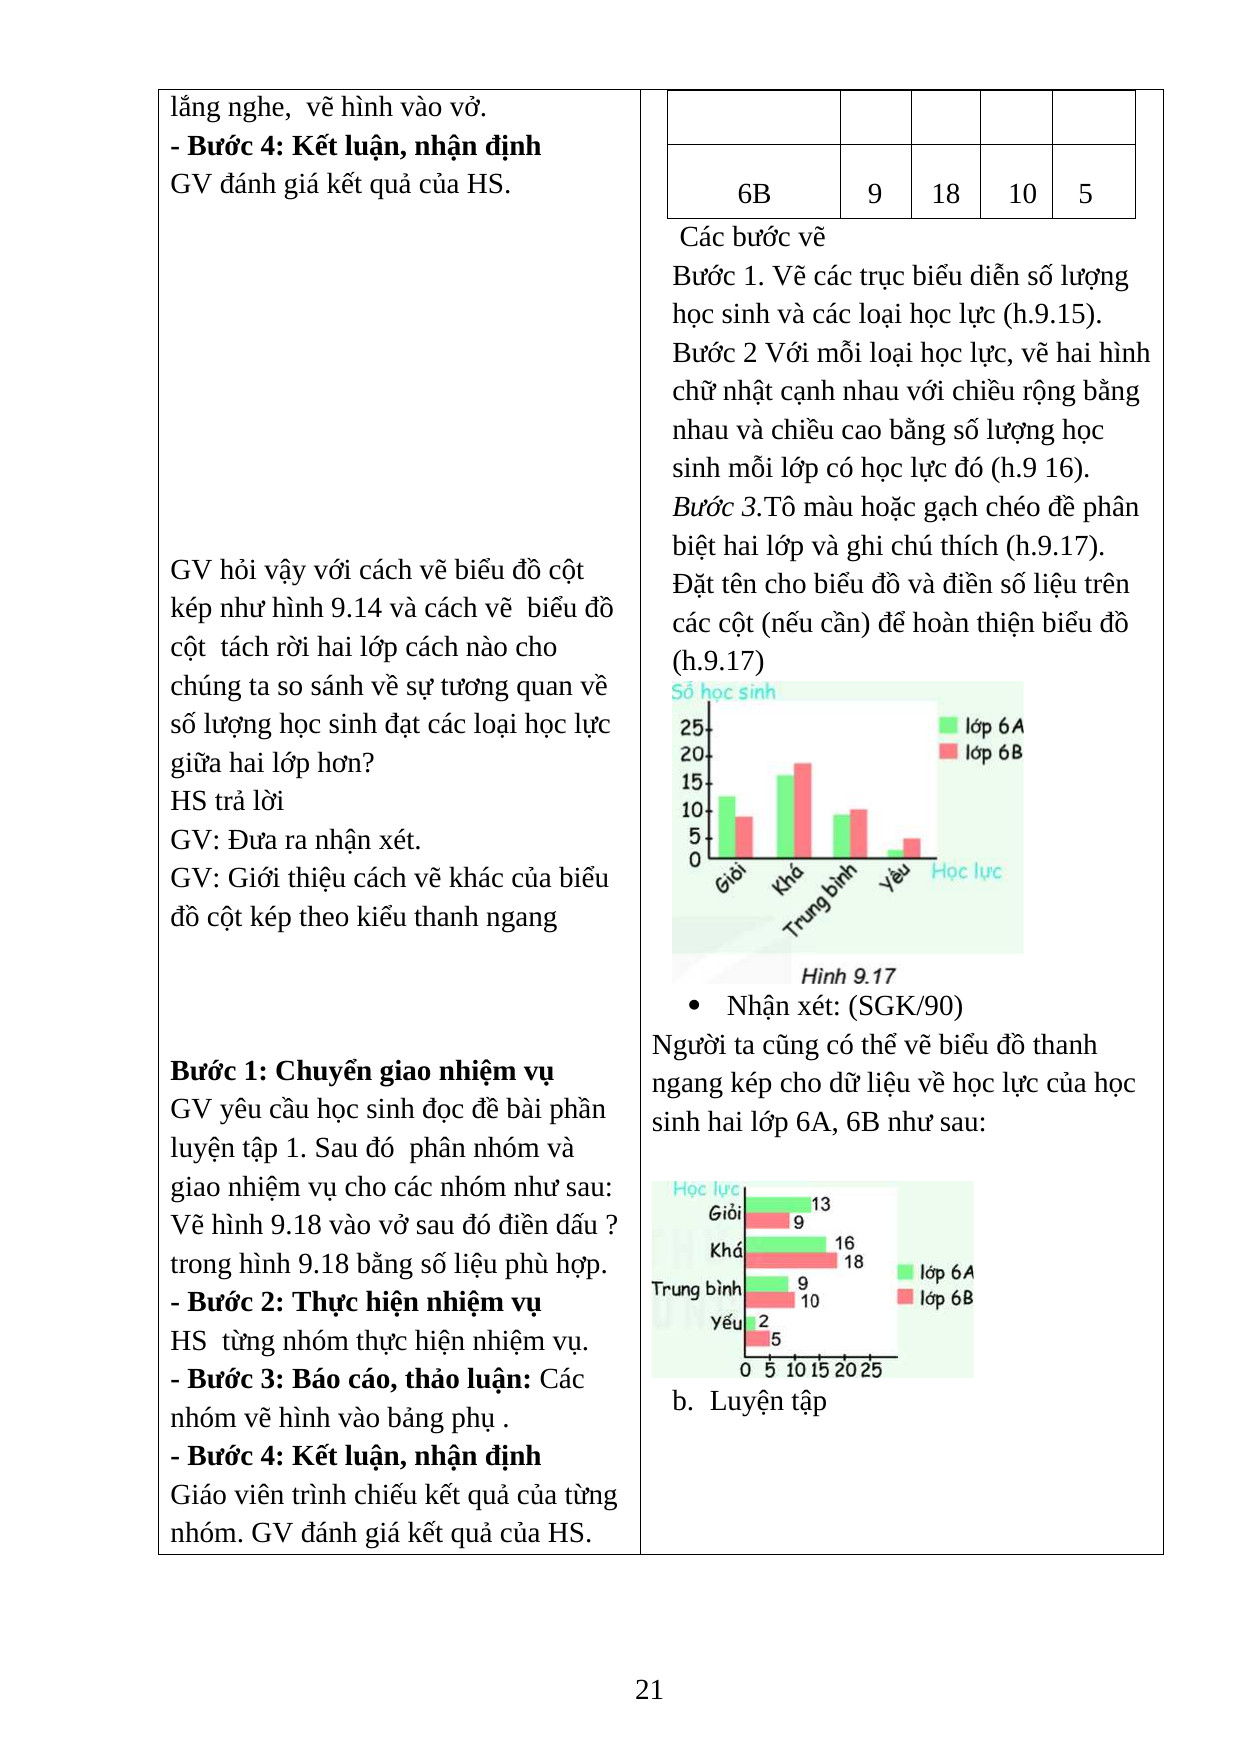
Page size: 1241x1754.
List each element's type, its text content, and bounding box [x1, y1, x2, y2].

picture [672, 681, 1024, 984]
picture [651, 1181, 974, 1378]
